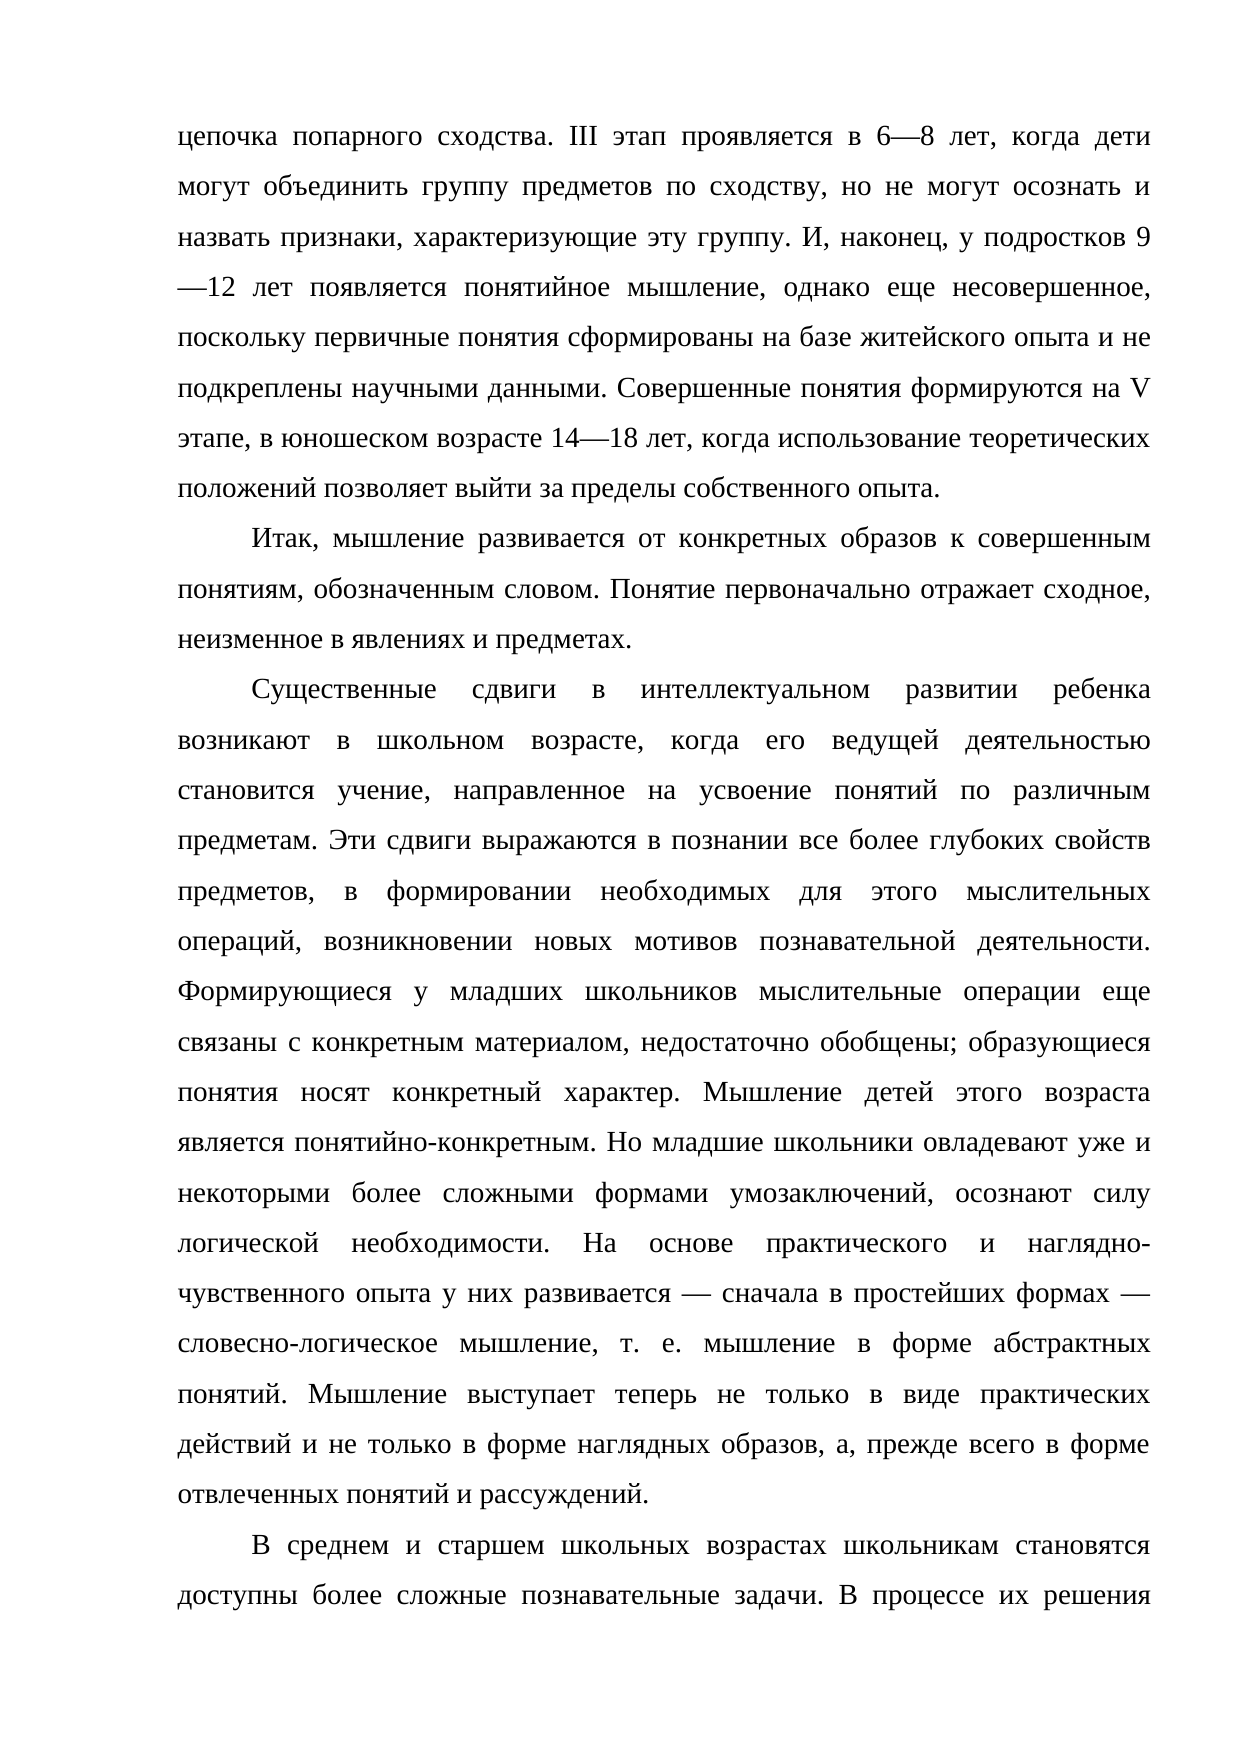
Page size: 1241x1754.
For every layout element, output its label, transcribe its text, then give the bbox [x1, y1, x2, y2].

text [177, 118, 1152, 504]
text Существенные сдвиги в интеллектуальном развитии ребенка возникают в школьном возрасте, когда его ведущей деятельностью становится учение, направленное на усвоение понятий по различным предметам. Эти сдвиги выражаются в познании все более глубоких свойств предметов, в формировании необходимых для этого мыслительных операций, возникновении новых мотивов познавательной деятельности. Формирующиеся у младших школьников мыслительные операции еще связаны с конкретным материалом, недостаточно обобщены; образующиеся понятия носят конкретный характер. Мышление детей этого возраста является понятийно-конкретным. Но младшие школьники овладевают уже и некоторыми более сложными формами умозаключений, осознают силу логической необходимости. На основе практического и наглядно-чувственного опыта у них развивается — сначала в простейших формах — словесно-логическое мышление, т. е. мышление в форме абстрактных понятий. Мышление выступает теперь не только в виде практических действий и не только в форме наглядных образов, а, прежде всего в форме отвлеченных понятий и рассуждений. [177, 672, 1152, 1510]
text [177, 1527, 1152, 1611]
text Итак, мышление развивается от конкретных образов к совершенным понятиям, обозначенным словом. Понятие первоначально отражает сходное, неизменное в явлениях и предметах. [177, 521, 1152, 655]
